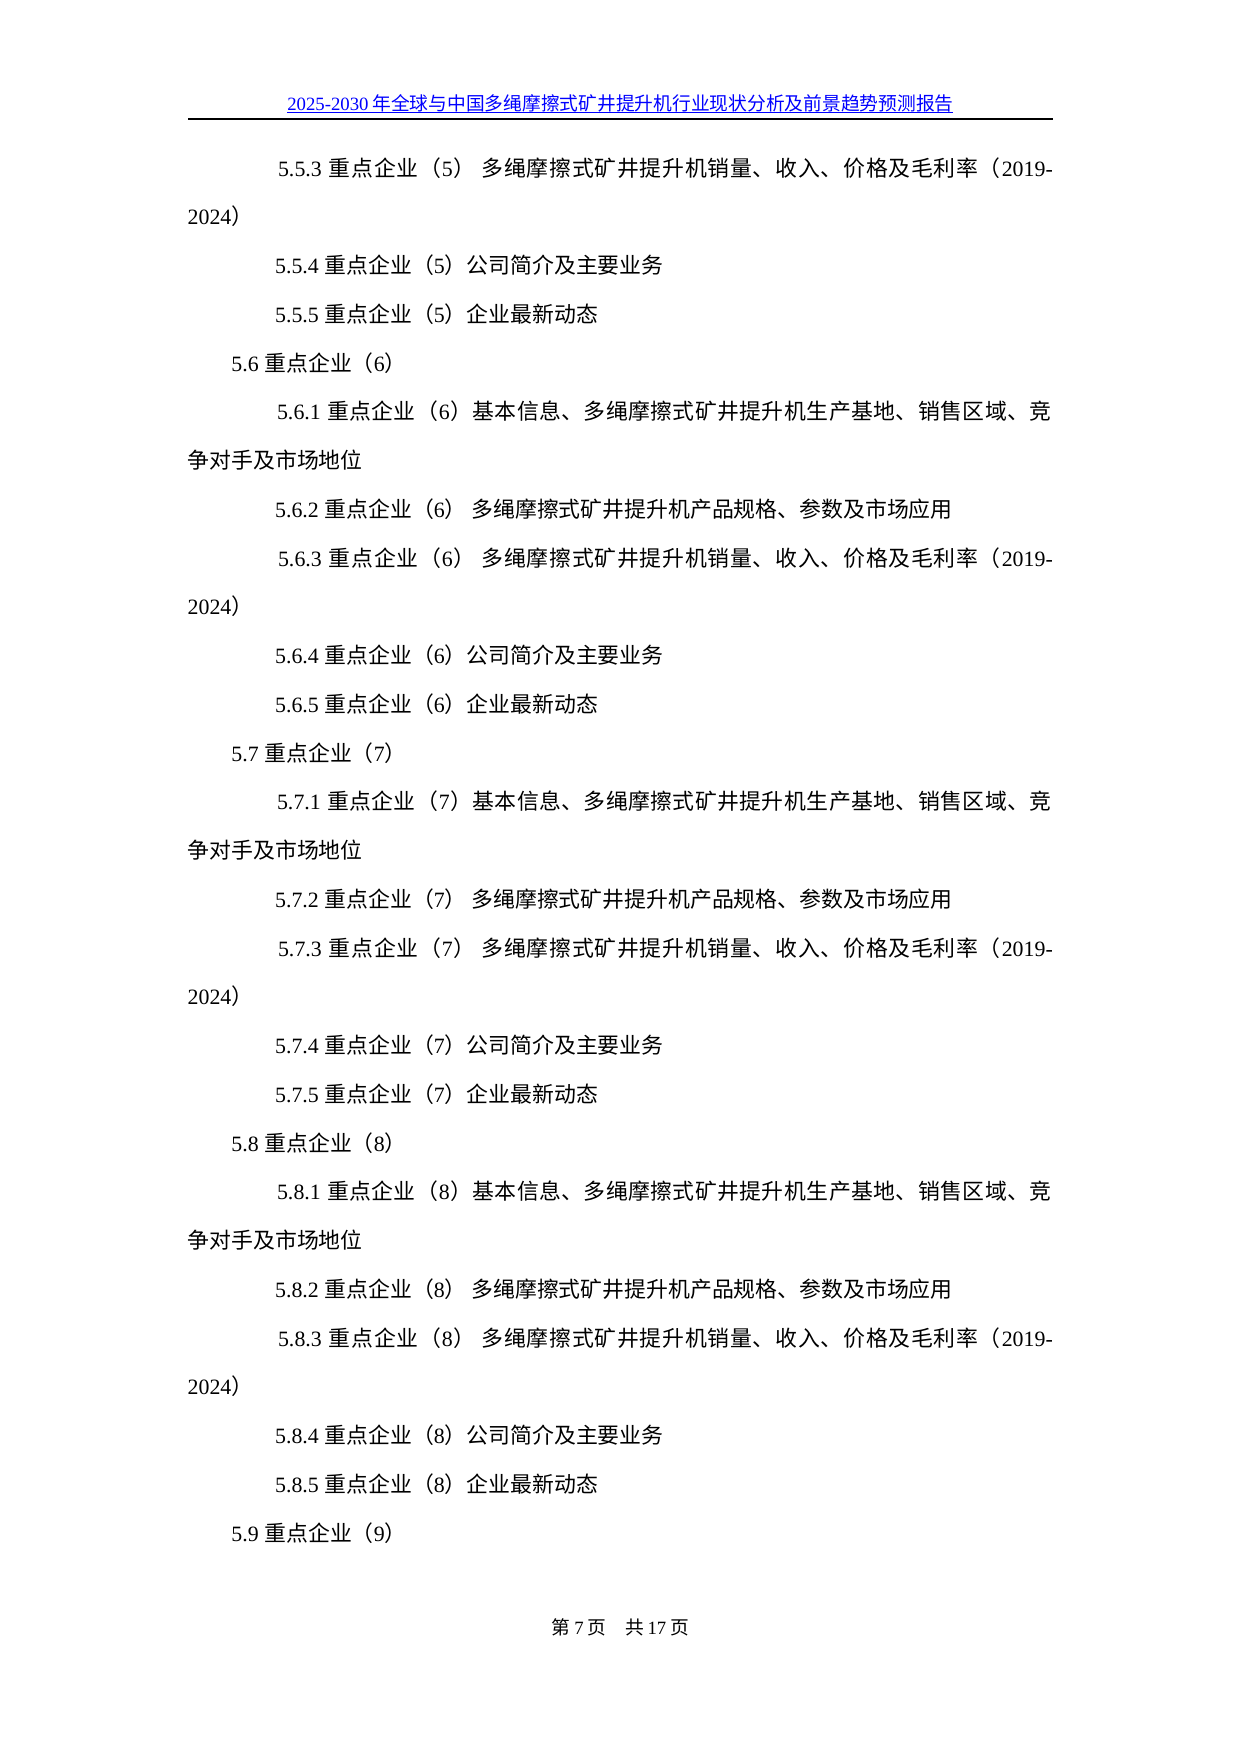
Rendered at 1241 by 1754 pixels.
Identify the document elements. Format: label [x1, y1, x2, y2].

text [187, 150, 1053, 1548]
